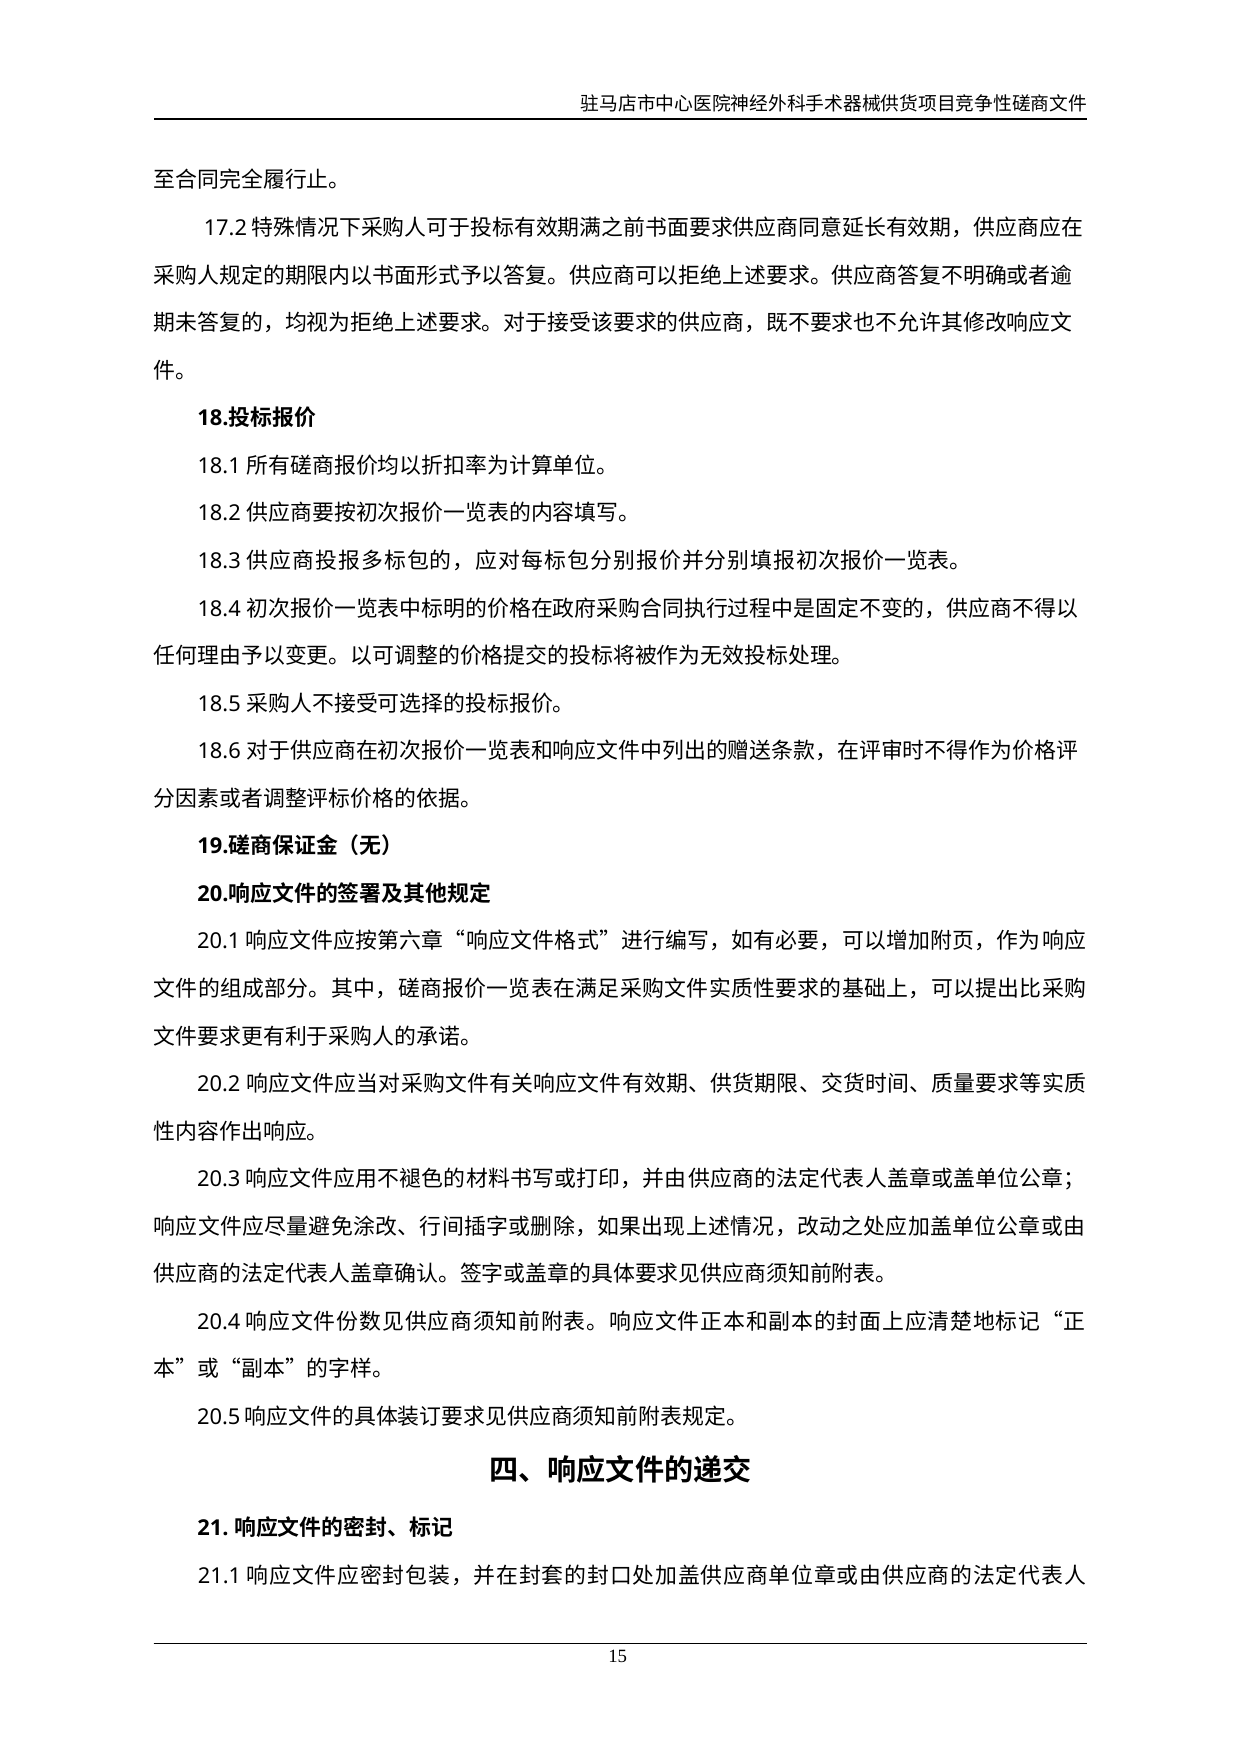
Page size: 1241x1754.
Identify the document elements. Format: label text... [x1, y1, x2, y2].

text 18.2 供应商要按初次报价一览表的内容填写。 [153, 495, 1087, 527]
text 19.磋商保证金（无） [153, 828, 1087, 860]
text 18.投标报价 [153, 400, 1087, 432]
text 18.4 初次报价一览表中标明的价格在政府采购合同执行过程中是固定不变的，供应商不得以任何理由予以变更。以可调整的价格提交的投标将被作为无效投标处理。 [153, 591, 1087, 670]
text 20.1响应文件应按第六章“响应文件格式”进行编写，如有必要，可以增加附页，作为响应文件的组成部分。其中，磋商报价一览表在满足采购文件实质性要求的基础上，可以提出比采购文件要求更有利于采购人的承诺。 [153, 923, 1087, 1050]
text 20.4响应文件份数见供应商须知前附表。响应文件正本和副本的封面上应清楚地标记“正本”或“副本”的字样。 [153, 1304, 1087, 1383]
text 20.2 响应文件应当对采购文件有关响应文件有效期、供货期限、交货时间、质量要求等实质性内容作出响应。 [153, 1066, 1087, 1145]
text 20.响应文件的签署及其他规定 [153, 876, 1087, 908]
text 20.3响应文件应用不褪色的材料书写或打印，并由供应商的法定代表人盖章或盖单位公章；响应文件应尽量避免涂改、行间插字或删除，如果出现上述情况，改动之处应加盖单位公章或由供应商的法定代表人盖章确认。签字或盖章的具体要求见供应商须知前附表。 [153, 1161, 1087, 1288]
text 17.2特殊情况下采购人可于投标有效期满之前书面要求供应商同意延长有效期，供应商应在采购人规定的期限内以书面形式予以答复。供应商可以拒绝上述要求。供应商答复不明确或者逾期未答复的，均视为拒绝上述要求。对于接受该要求的供应商，既不要求也不允许其修改响应文件。 [153, 210, 1087, 384]
text 21. 响应文件的密封、标记 [153, 1510, 1087, 1542]
text 18.6 对于供应商在初次报价一览表和响应文件中列出的赠送条款，在评审时不得作为价格评分因素或者调整评标价格的依据。 [153, 733, 1087, 812]
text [153, 1558, 1087, 1591]
text 18.5 采购人不接受可选择的投标报价。 [153, 686, 1087, 717]
text 20.5响应文件的具体装订要求见供应商须知前附表规定。 [153, 1399, 1087, 1431]
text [153, 162, 1087, 194]
text 18.3 供应商投报多标包的，应对每标包分别报价并分别填报初次报价一览表。 [153, 543, 1087, 575]
text 18.1 所有磋商报价均以折扣率为计算单位。 [153, 448, 1087, 479]
text 四、响应文件的递交 [153, 1447, 1087, 1489]
